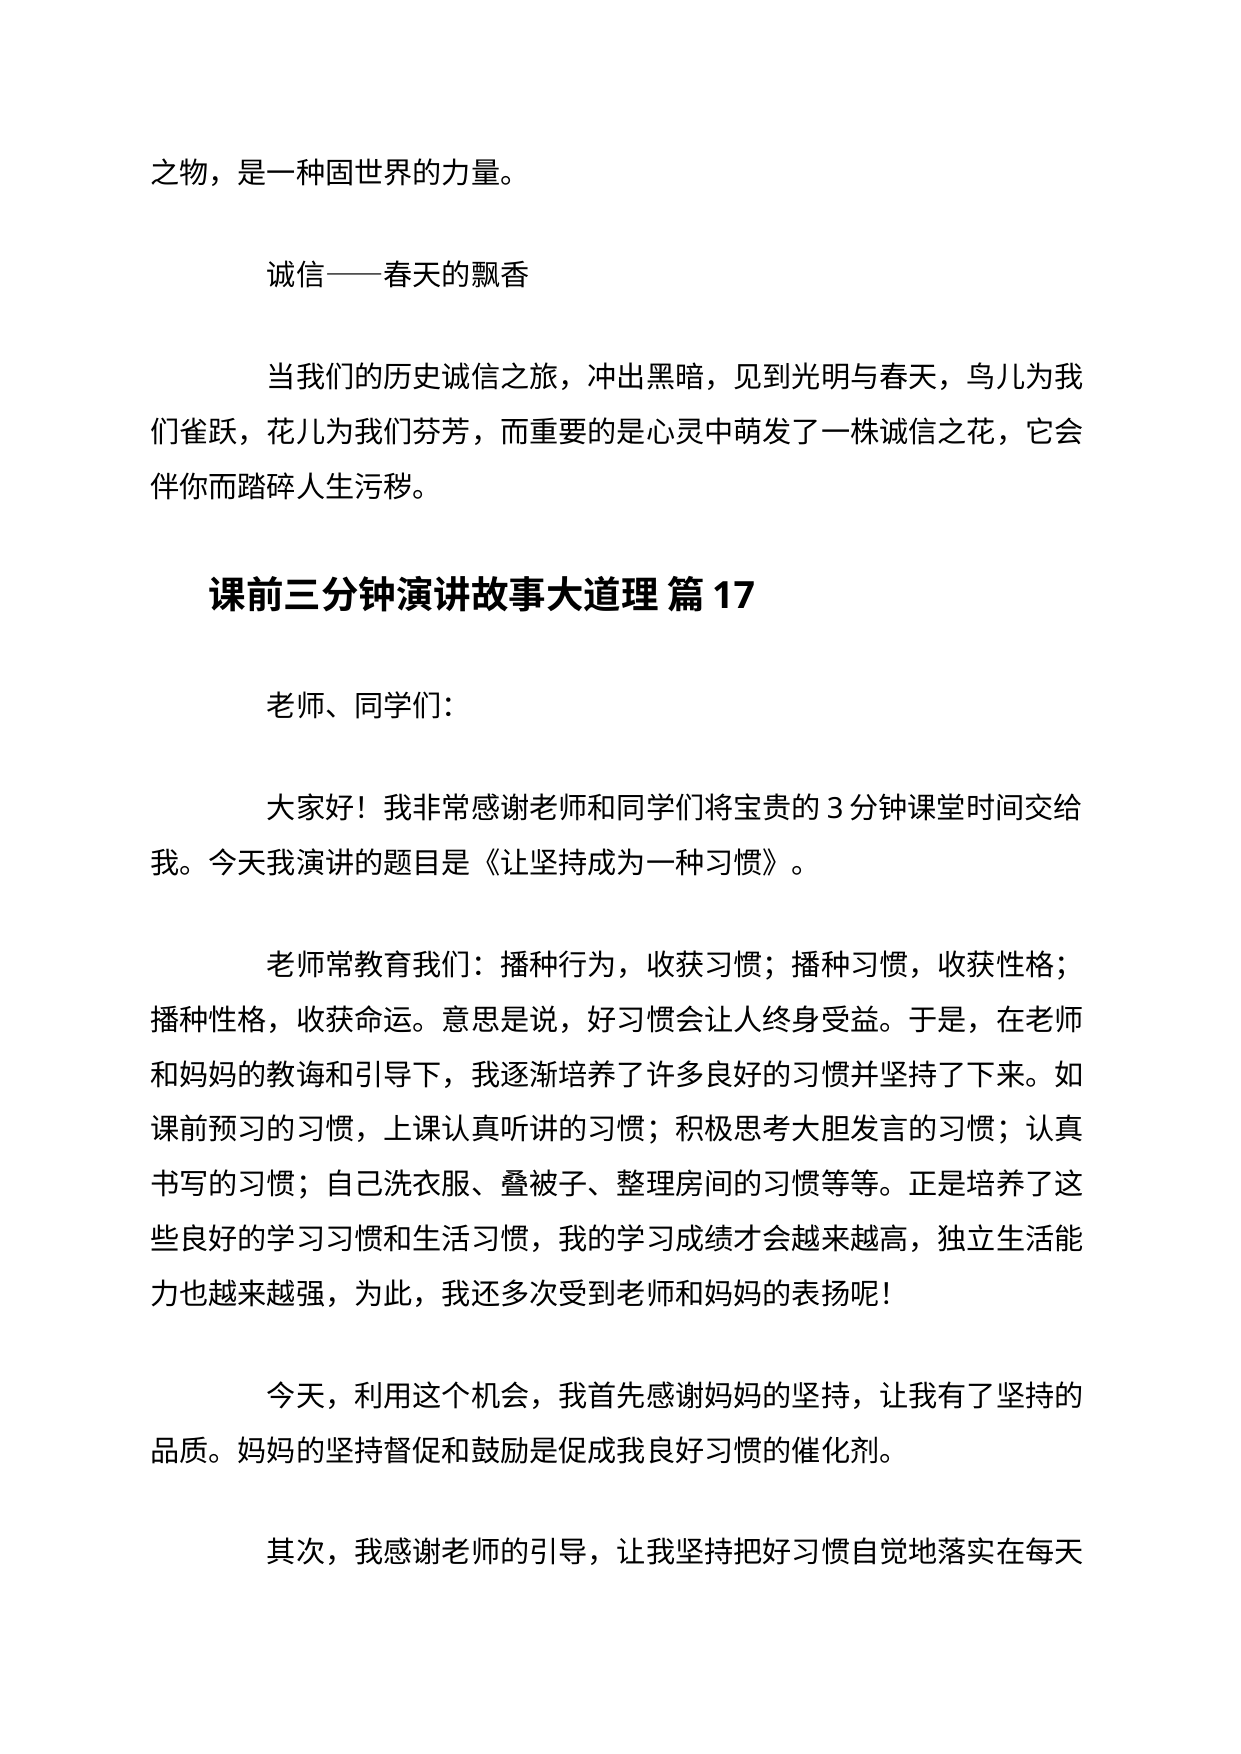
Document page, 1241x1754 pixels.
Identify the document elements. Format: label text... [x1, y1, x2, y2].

text 诚信——春天的飘香 [150, 252, 1090, 294]
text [150, 1529, 1090, 1571]
text 大家好！我非常感谢老师和同学们将宝贵的3分钟课堂时间交给我。今天我演讲的题目是《让坚持成为一种习惯》。 [150, 784, 1090, 882]
text 今天，利用这个机会，我首先感谢妈妈的坚持，让我有了坚持的品质。妈妈的坚持督促和鼓励是促成我良好习惯的催化剂。 [150, 1372, 1090, 1469]
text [150, 150, 1090, 192]
text 当我们的历史诚信之旅，冲出黑暗，见到光明与春天，鸟儿为我们雀跃，花儿为我们芬芳，而重要的是心灵中萌发了一株诚信之花，它会伴你而踏碎人生污秽。 [150, 353, 1090, 506]
text 课前三分钟演讲故事大道理 篇17 [150, 565, 1090, 619]
text 老师常教育我们：播种行为，收获习惯；播种习惯，收获性格；播种性格，收获命运。意思是说，好习惯会让人终身受益。于是，在老师和妈妈的教诲和引导下，我逐渐培养了许多良好的习惯并坚持了下来。如课前预习的习惯，上课认真听讲的习惯；积极思考大胆发言的习惯；认真书写的习惯；自己洗衣服、叠被子、整理房间的习惯等等。正是培养了这些良好的学习习惯和生活习惯，我的学习成绩才会越来越高，独立生活能力也越来越强，为此，我还多次受到老师和妈妈的表扬呢！ [150, 941, 1090, 1313]
text 老师、同学们： [150, 683, 1090, 725]
